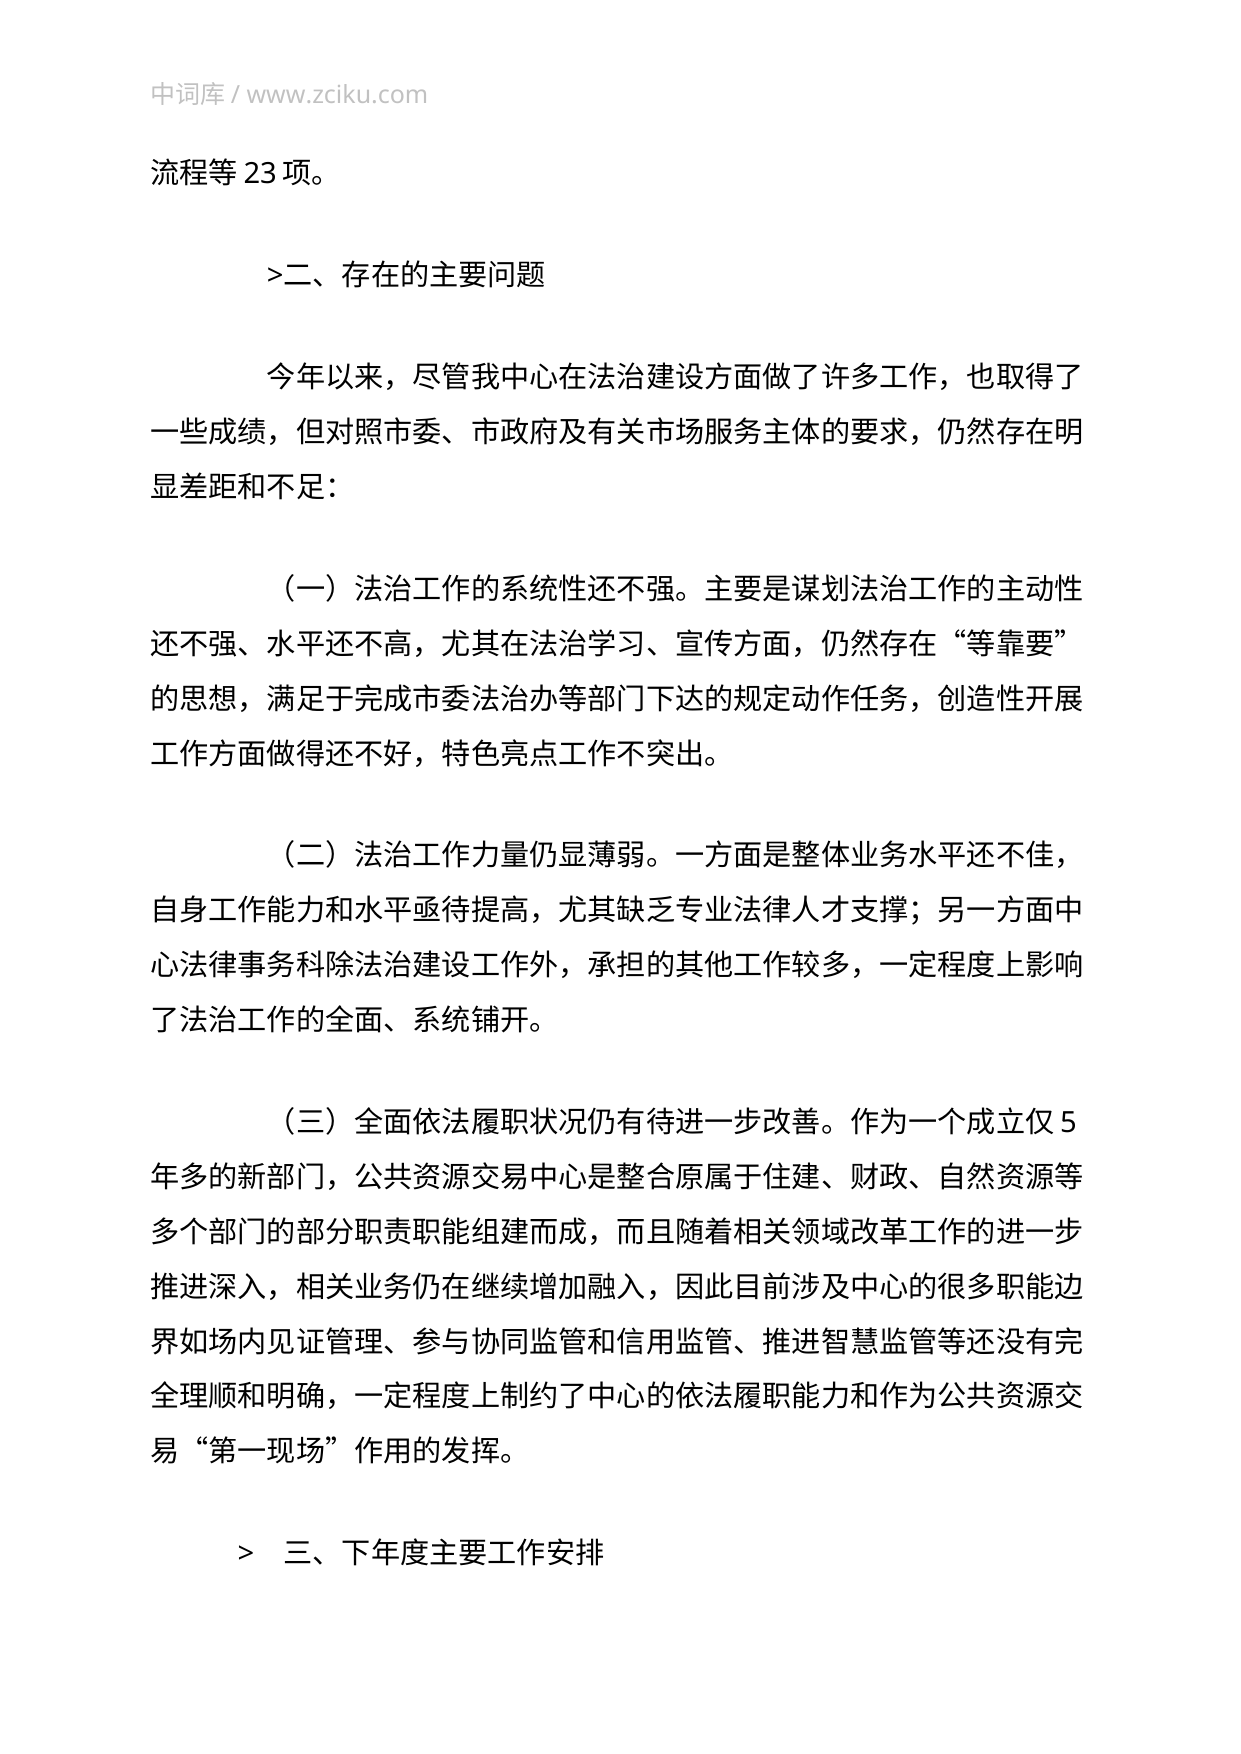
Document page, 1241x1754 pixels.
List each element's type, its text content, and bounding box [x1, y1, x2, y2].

text 今年以来，尽管我中心在法治建设方面做了许多工作，也取得了一些成绩，但对照市委、市政府及有关市场服务主体的要求，仍然存在明显差距和不足： [150, 354, 1090, 506]
text > 三、下年度主要工作安排 [150, 1530, 1090, 1572]
text （一）法治工作的系统性还不强。主要是谋划法治工作的主动性还不强、水平还不高，尤其在法治学习、宣传方面，仍然存在“等靠要”的思想，满足于完成市委法治办等部门下达的规定动作任务，创造性开展工作方面做得还不好，特色亮点工作不突出。 [150, 566, 1090, 772]
text >二、存在的主要问题 [150, 252, 1090, 294]
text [150, 150, 1090, 192]
text （三）全面依法履职状况仍有待进一步改善。作为一个成立仅5年多的新部门，公共资源交易中心是整合原属于住建、财政、自然资源等多个部门的部分职责职能组建而成，而且随着相关领域改革工作的进一步推进深入，相关业务仍在继续增加融入，因此目前涉及中心的很多职能边界如场内见证管理、参与协同监管和信用监管、推进智慧监管等还没有完全理顺和明确，一定程度上制约了中心的依法履职能力和作为公共资源交易“第一现场”作用的发挥。 [150, 1098, 1090, 1470]
text （二）法治工作力量仍显薄弱。一方面是整体业务水平还不佳，自身工作能力和水平亟待提高，尤其缺乏专业法律人才支撑；另一方面中心法律事务科除法治建设工作外，承担的其他工作较多，一定程度上影响了法治工作的全面、系统铺开。 [150, 832, 1090, 1039]
